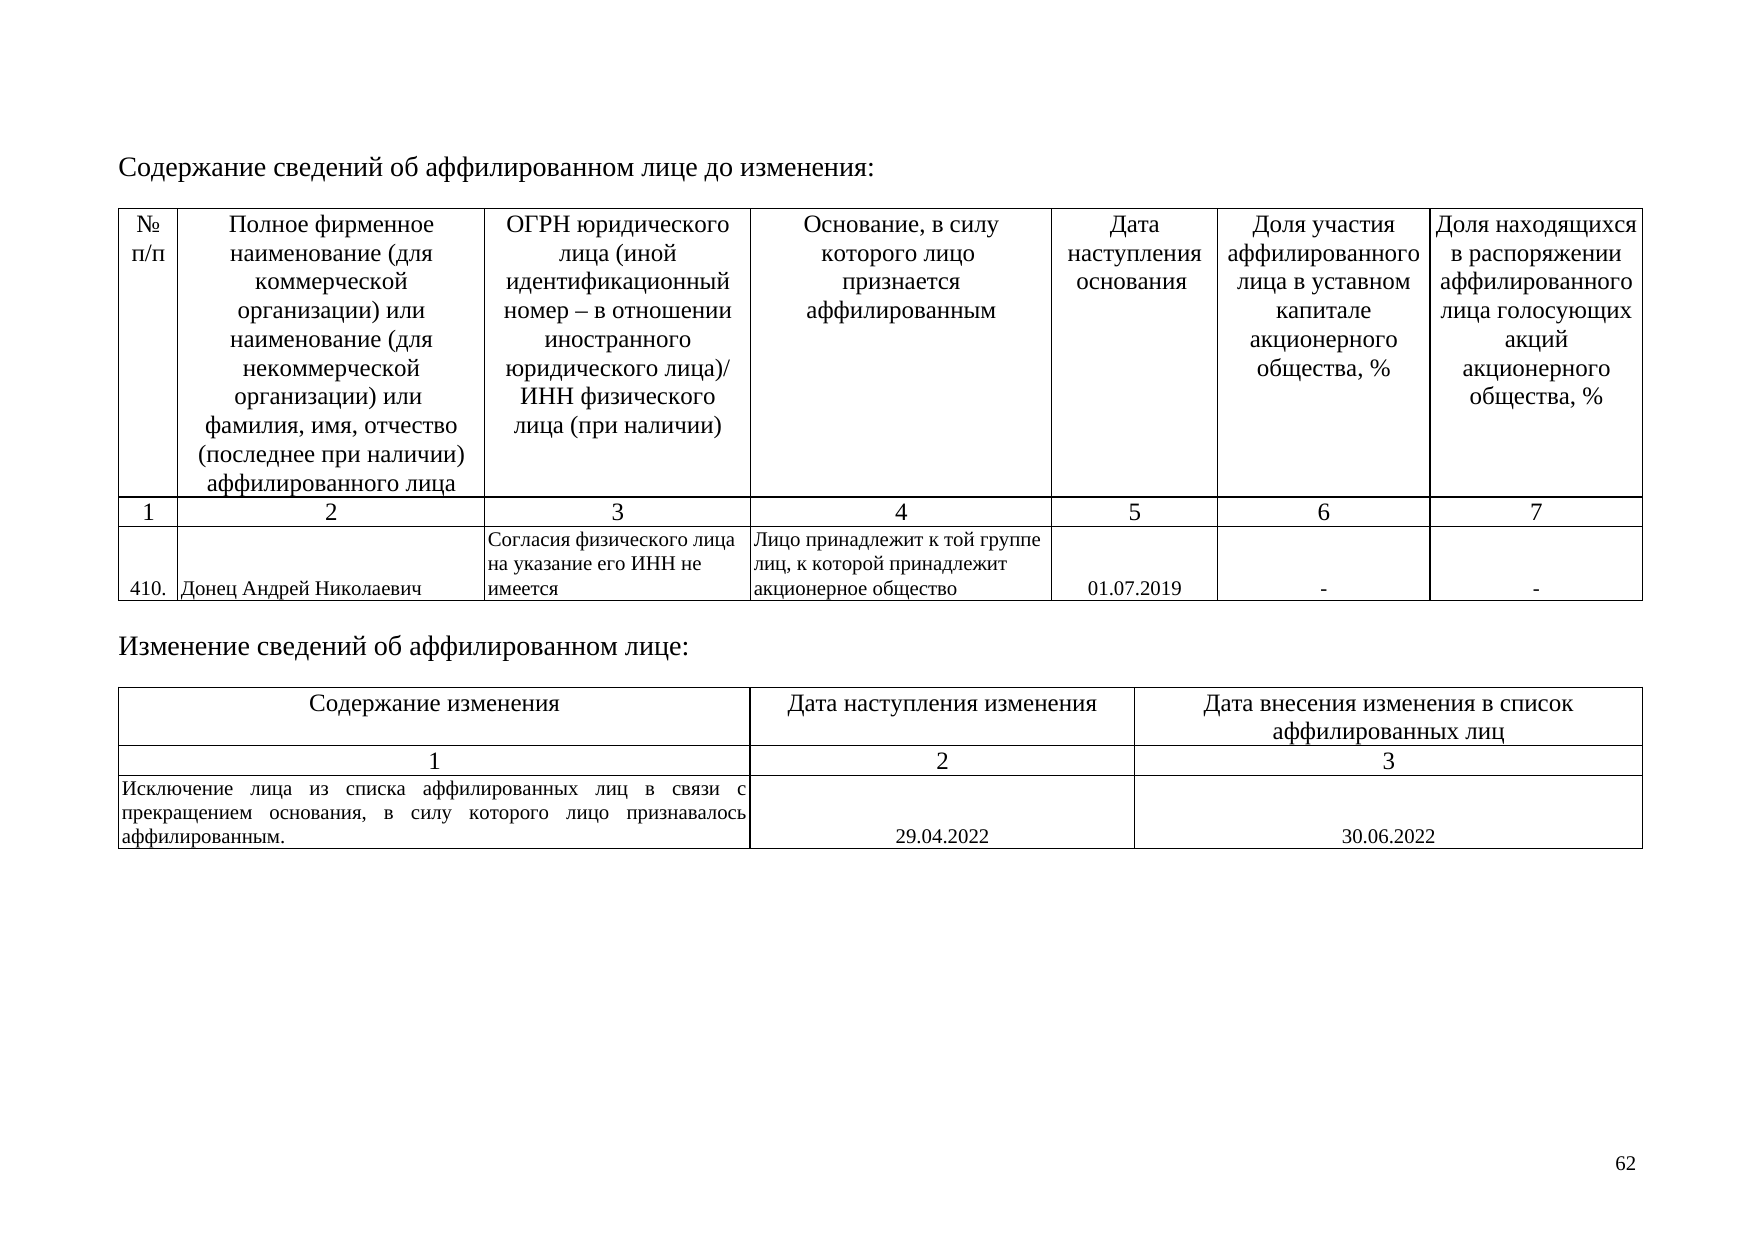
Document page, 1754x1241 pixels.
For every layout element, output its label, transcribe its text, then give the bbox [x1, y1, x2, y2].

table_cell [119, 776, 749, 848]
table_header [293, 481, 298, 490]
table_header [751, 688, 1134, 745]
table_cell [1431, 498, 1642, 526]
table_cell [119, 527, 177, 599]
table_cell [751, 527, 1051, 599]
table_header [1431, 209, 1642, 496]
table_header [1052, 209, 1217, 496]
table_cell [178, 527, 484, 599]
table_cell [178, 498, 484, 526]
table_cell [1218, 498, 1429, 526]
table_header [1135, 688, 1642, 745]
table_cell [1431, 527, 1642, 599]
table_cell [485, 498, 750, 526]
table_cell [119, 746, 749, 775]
text Изменение сведений об аффилированном лице: [118, 629, 1636, 662]
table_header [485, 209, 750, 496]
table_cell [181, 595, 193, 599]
text Содержание сведений об аффилированном лице до изменения: [118, 151, 1636, 183]
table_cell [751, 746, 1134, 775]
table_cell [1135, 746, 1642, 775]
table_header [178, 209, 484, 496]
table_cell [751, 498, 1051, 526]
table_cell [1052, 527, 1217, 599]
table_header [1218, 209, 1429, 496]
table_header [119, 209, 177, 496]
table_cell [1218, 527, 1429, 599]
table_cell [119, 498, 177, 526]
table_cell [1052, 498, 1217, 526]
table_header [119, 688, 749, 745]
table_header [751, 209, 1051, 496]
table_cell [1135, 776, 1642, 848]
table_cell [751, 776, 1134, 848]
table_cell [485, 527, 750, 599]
